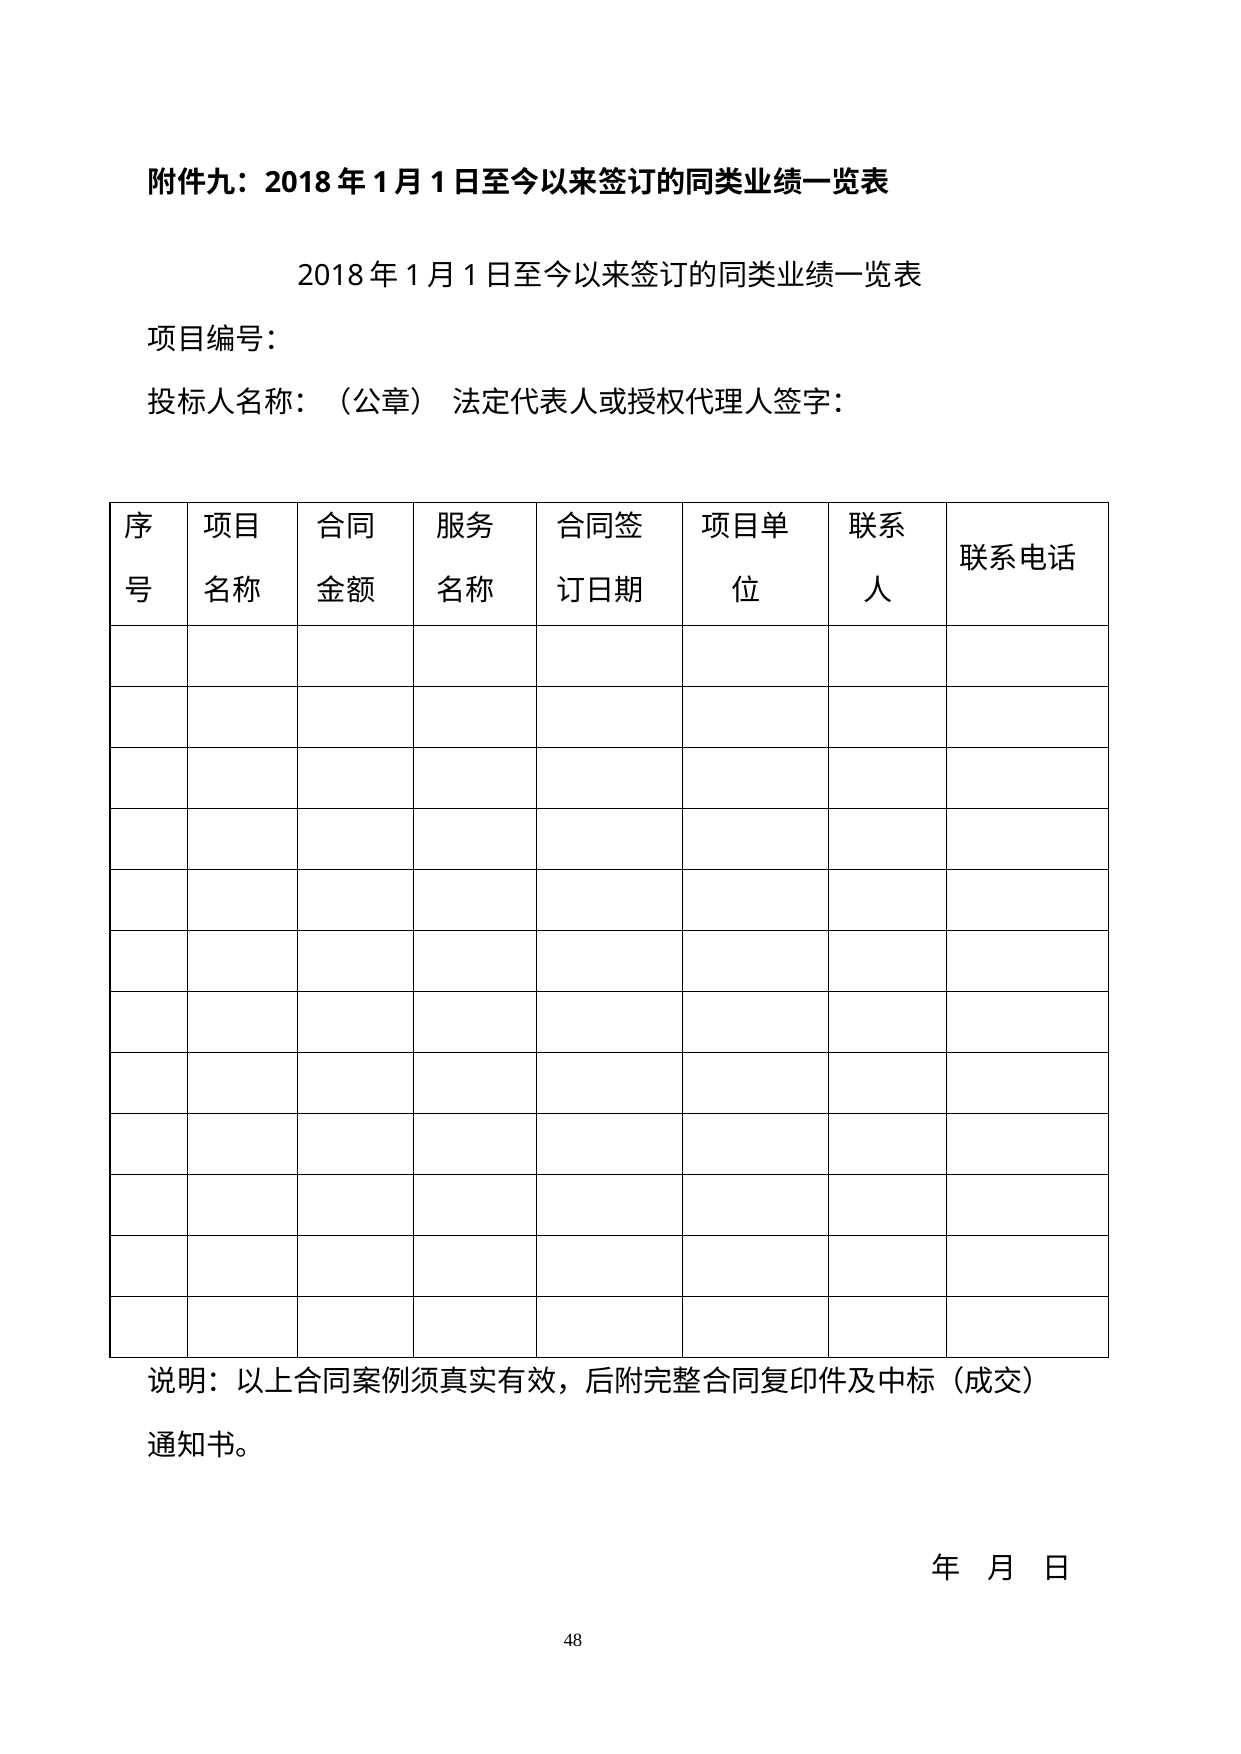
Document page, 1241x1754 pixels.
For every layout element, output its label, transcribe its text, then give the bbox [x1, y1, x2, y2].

table_cell [537, 931, 682, 991]
table_cell [298, 687, 413, 747]
table_cell [298, 626, 413, 686]
table_cell [188, 1297, 297, 1357]
table_header 联系电话 [947, 503, 1108, 625]
table_cell [414, 1114, 536, 1174]
table_cell [683, 1053, 828, 1113]
table_cell [683, 626, 828, 686]
table_cell [829, 626, 946, 686]
table_cell [829, 1297, 946, 1357]
table_cell [298, 809, 413, 869]
table_cell [298, 1053, 413, 1113]
table_cell [188, 1114, 297, 1174]
table_cell [298, 1297, 413, 1357]
table_cell [537, 1236, 682, 1296]
table_cell [683, 809, 828, 869]
table_cell [298, 992, 413, 1052]
table_cell [683, 1236, 828, 1296]
table_cell [188, 870, 297, 930]
table_cell [414, 748, 536, 808]
table_cell [188, 687, 297, 747]
table_cell [947, 809, 1108, 869]
table_cell [829, 992, 946, 1052]
table_cell [947, 931, 1108, 991]
table_header 序号 [111, 503, 187, 625]
table_cell [298, 748, 413, 808]
table_cell [537, 1175, 682, 1235]
table_cell [829, 1236, 946, 1296]
text 说明：以上合同案例须真实有效，后附完整合同复印件及中标（成交）通知书。 [148, 1358, 1071, 1464]
table_cell [683, 687, 828, 747]
table_cell [947, 626, 1108, 686]
text 2018年1月1日至今以来签订的同类业绩一览表 [148, 252, 1071, 294]
table_header 服务名称 [414, 503, 536, 625]
table_cell [111, 931, 187, 991]
table_cell [298, 870, 413, 930]
table_cell [683, 1175, 828, 1235]
table_cell [537, 748, 682, 808]
table_cell [537, 1297, 682, 1357]
text 年 月 日 [148, 1544, 1071, 1587]
table_cell [111, 626, 187, 686]
table_cell [683, 748, 828, 808]
table_header 项目名称 [188, 503, 297, 625]
table_cell [537, 626, 682, 686]
table_cell [111, 1236, 187, 1296]
table_cell [111, 1114, 187, 1174]
table_cell [947, 1236, 1108, 1296]
table_cell [188, 626, 297, 686]
table_cell [111, 992, 187, 1052]
table_cell [537, 687, 682, 747]
table_cell [111, 1297, 187, 1357]
table_cell [537, 1114, 682, 1174]
table_cell [188, 992, 297, 1052]
table_header 合同签订日期 [537, 503, 682, 625]
table_cell [947, 687, 1108, 747]
table_cell [829, 748, 946, 808]
table_cell [947, 1175, 1108, 1235]
table_cell [947, 748, 1108, 808]
table_cell [414, 809, 536, 869]
table_cell [188, 809, 297, 869]
table_cell [829, 809, 946, 869]
table_cell [298, 1175, 413, 1235]
table_header 联系人 [829, 503, 946, 625]
table_header 合同金额 [298, 503, 413, 625]
table_cell [188, 1236, 297, 1296]
table_cell [188, 931, 297, 991]
table_cell [537, 992, 682, 1052]
table_cell [298, 1236, 413, 1296]
table_cell [537, 870, 682, 930]
table_cell [111, 687, 187, 747]
table_cell [414, 870, 536, 930]
table_cell [829, 1053, 946, 1113]
table_cell [414, 1236, 536, 1296]
table_cell [829, 1175, 946, 1235]
table_cell [829, 870, 946, 930]
table_cell [414, 931, 536, 991]
table_cell [829, 931, 946, 991]
subtitle 附件九：2018年1月1日至今以来签订的同类业绩一览表 [148, 159, 1021, 201]
table_cell [947, 1053, 1108, 1113]
table_cell [947, 992, 1108, 1052]
table_cell [298, 931, 413, 991]
text 项目编号： [148, 315, 1071, 358]
table_cell [111, 1175, 187, 1235]
table_cell [947, 870, 1108, 930]
table_cell [298, 1114, 413, 1174]
table_cell [947, 1297, 1108, 1357]
table_cell [683, 1114, 828, 1174]
table_header 项目单位 [683, 503, 828, 625]
table_cell [111, 809, 187, 869]
table_cell [683, 992, 828, 1052]
table_cell [111, 748, 187, 808]
table_cell [414, 992, 536, 1052]
table_cell [188, 1175, 297, 1235]
table_cell [414, 687, 536, 747]
table_cell [188, 1053, 297, 1113]
table_cell [947, 1114, 1108, 1174]
table_cell [683, 870, 828, 930]
table_cell [414, 626, 536, 686]
table_cell [111, 1053, 187, 1113]
table_cell [683, 1297, 828, 1357]
table_cell [537, 809, 682, 869]
text 投标人名称：（公章） 法定代表人或授权代理人签字： [148, 379, 1071, 421]
table_cell [537, 1053, 682, 1113]
table_cell [188, 748, 297, 808]
table_cell [111, 870, 187, 930]
table_cell [414, 1053, 536, 1113]
table_cell [414, 1175, 536, 1235]
table_cell [414, 1297, 536, 1357]
table_cell [829, 1114, 946, 1174]
table_cell [683, 931, 828, 991]
table_cell [829, 687, 946, 747]
